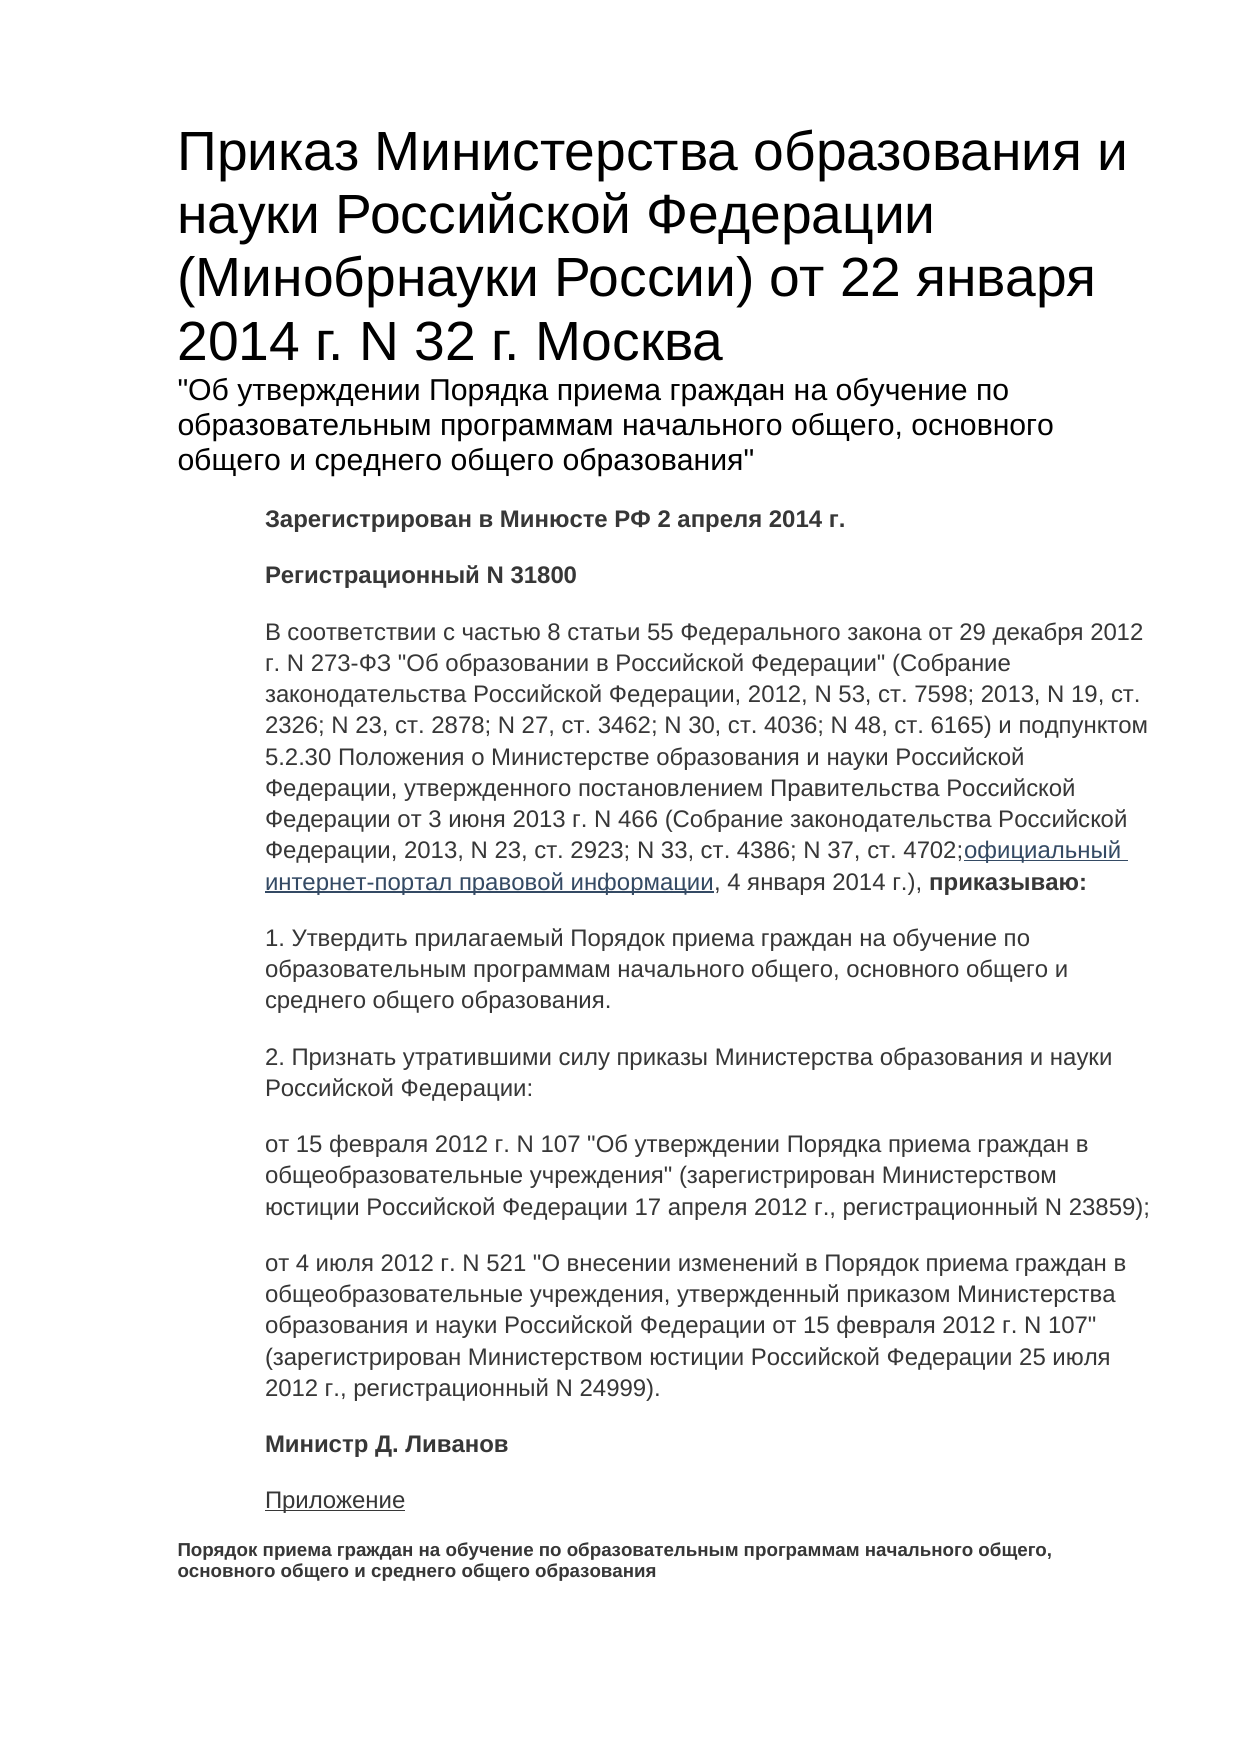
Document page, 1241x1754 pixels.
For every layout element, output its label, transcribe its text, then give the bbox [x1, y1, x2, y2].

text от 4 июля 2012 г. N 521 "О внесении изменений в Порядок приема граждан в общеобразовательные учреждения, утвержденный приказом Министерства образования и науки Российской Федерации от 15 февраля 2012 г. N 107" (зарегистрирован Министерством юстиции Российской Федерации 25 июля 2012 г., регистрационный N 24999). [265, 1245, 1152, 1401]
text Министр Д. Ливанов [265, 1426, 1152, 1457]
text "Об утверждении Порядка приема граждан на обучение по образовательным программам начального общего, основного общего и среднего общего образования" 0 [177, 372, 1152, 476]
text В соответствии с частью 8 статьи 55 Федерального закона от 29 декабря 2012 г. N 273-ФЗ "Об образовании в Российской Федерации" (Собрание законодательства Российской Федерации, 2012, N 53, ст. 7598; 2013, N 19, ст. 2326; N 23, ст. 2878; N 27, ст. 3462; N 30, ст. 4036; N 48, ст. 6165) и подпунктом 5.2.30 Положения о Министерстве образования и науки Российской Федерации, утвержденного постановлением Правительства Российской Федерации от 3 июня 2013 г. N 466 (Собрание законодательства Российской Федерации, 2013, N 23, ст. 2923; N 33, ст. 4386; N 37, ст. 4702;официальный интернет-портал правовой информации, 4 января 2014 г.), приказываю: [265, 614, 1152, 895]
text 1. Утвердить прилагаемый Порядок приема граждан на обучение по образовательным программам начального общего, основного общего и среднего общего образования. [265, 920, 1152, 1014]
text от 15 февраля 2012 г. N 107 "Об утверждении Порядка приема граждан в общеобразовательные учреждения" (зарегистрирован Министерством юстиции Российской Федерации 17 апреля 2012 г., регистрационный N 23859); [265, 1126, 1152, 1220]
text Порядок приема граждан на обучение по образовательным программам начального общего, основного общего и среднего общего образования [177, 1539, 1152, 1582]
text Приложение [265, 1482, 1152, 1514]
text Регистрационный N 31800 [265, 557, 1152, 589]
text 2. Признать утратившими силу приказы Министерства образования и науки Российской Федерации: [265, 1039, 1152, 1101]
text Приказ Министерства образования и науки Российской Федерации (Минобрнауки России) от 22 января 2014 г. N 32 г. Москва [177, 118, 1152, 372]
text Зарегистрирован в Минюсте РФ 2 апреля 2014 г. [265, 501, 1152, 532]
